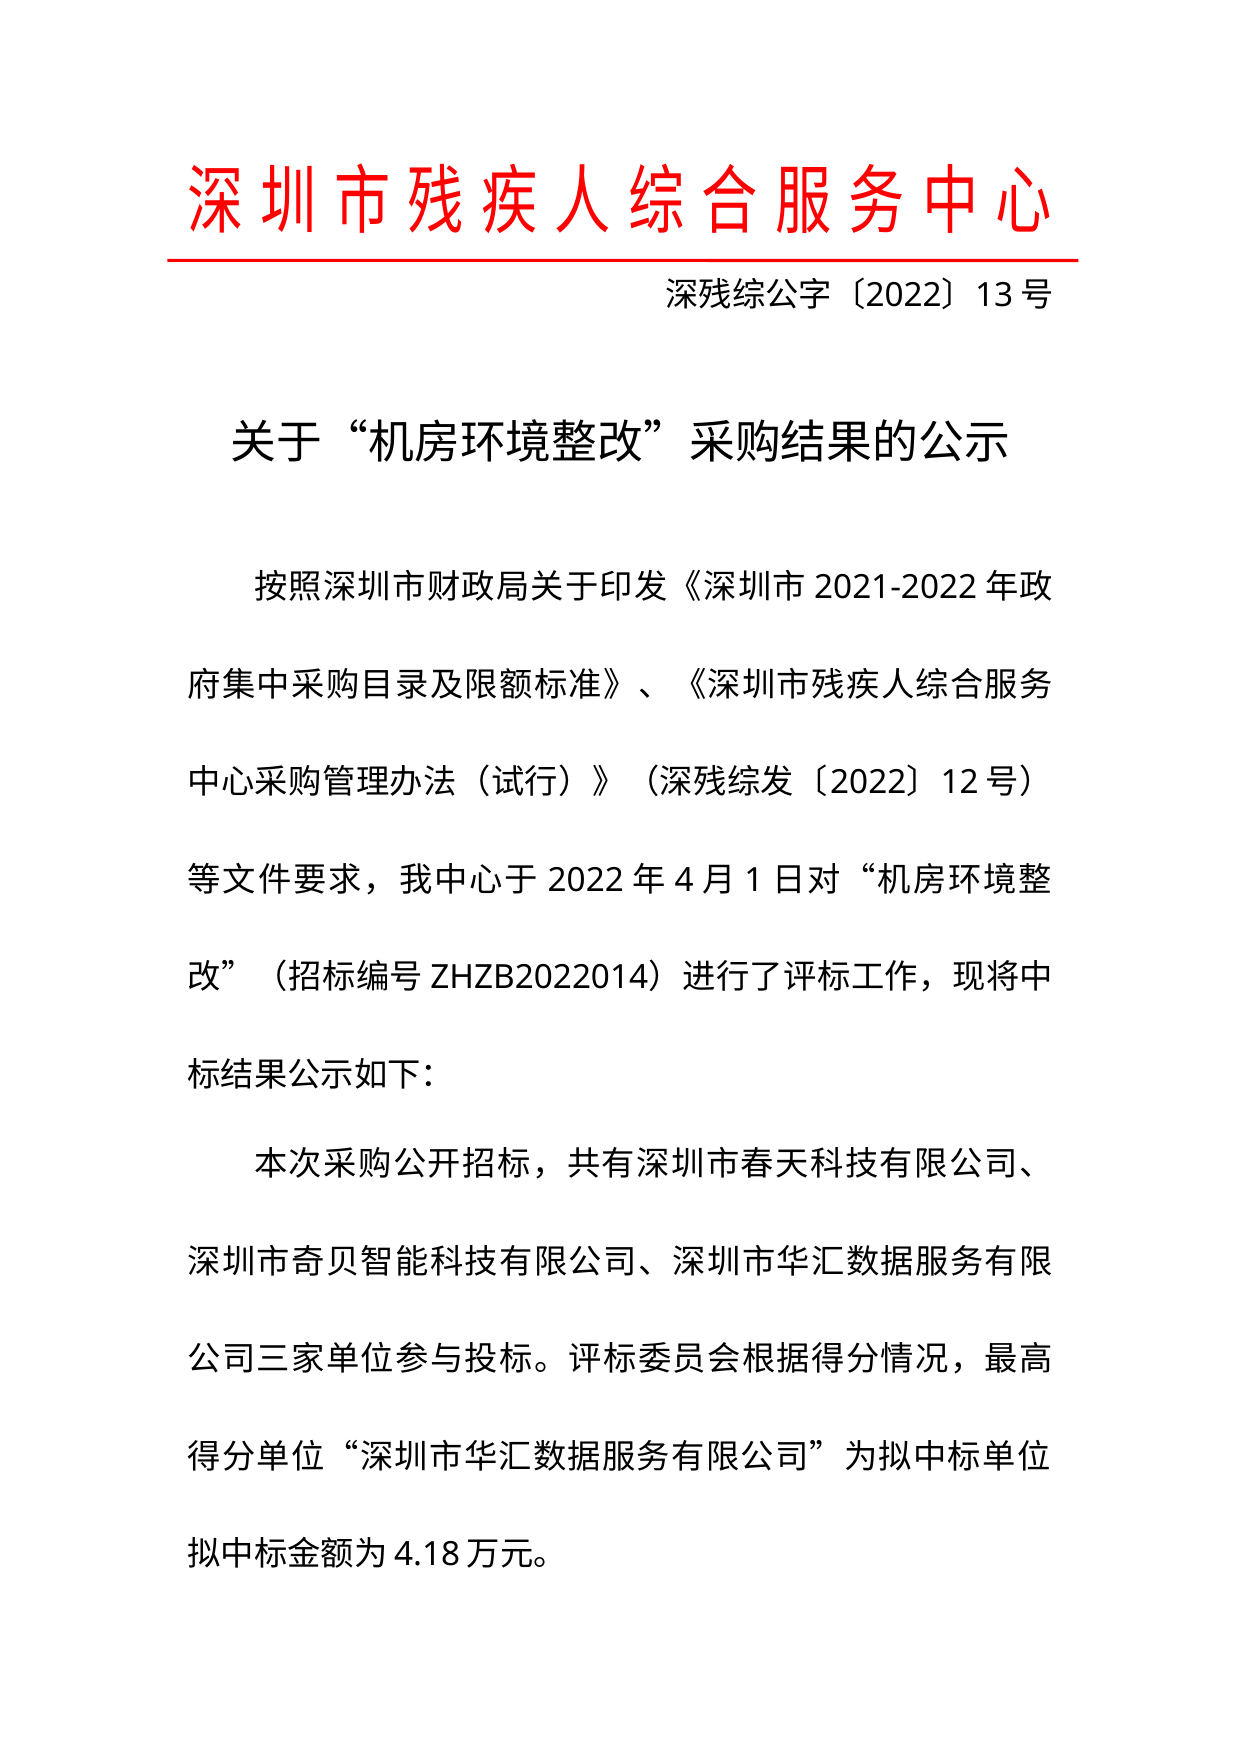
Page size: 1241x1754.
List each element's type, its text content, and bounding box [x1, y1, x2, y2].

text 深圳市残疾人综合服务中心 [187, 129, 1053, 258]
text 按照深圳市财政局关于印发《深圳市2021-2022年政府集中采购目录及限额标准》、《深圳市残疾人综合服务中心采购管理办法（试行）》（深残综发〔2022〕12号）等文件要求，我中心于2022年4月1日对“机房环境整改”（招标编号ZHZB2022014）进行了评标工作，现将中标结果公示如下： [187, 552, 1053, 1104]
text 关于“机房环境整改”采购结果的公示 [187, 389, 1053, 487]
text 深残综公字〔2022〕13号 [187, 262, 1053, 324]
text 本次采购公开招标，共有深圳市春天科技有限公司、深圳市奇贝智能科技有限公司、深圳市华汇数据服务有限公司三家单位参与投标。评标委员会根据得分情况，最高得分单位“深圳市华汇数据服务有限公司”为拟中标单位，拟中标金额为4.18万元。 [187, 1128, 1053, 1583]
